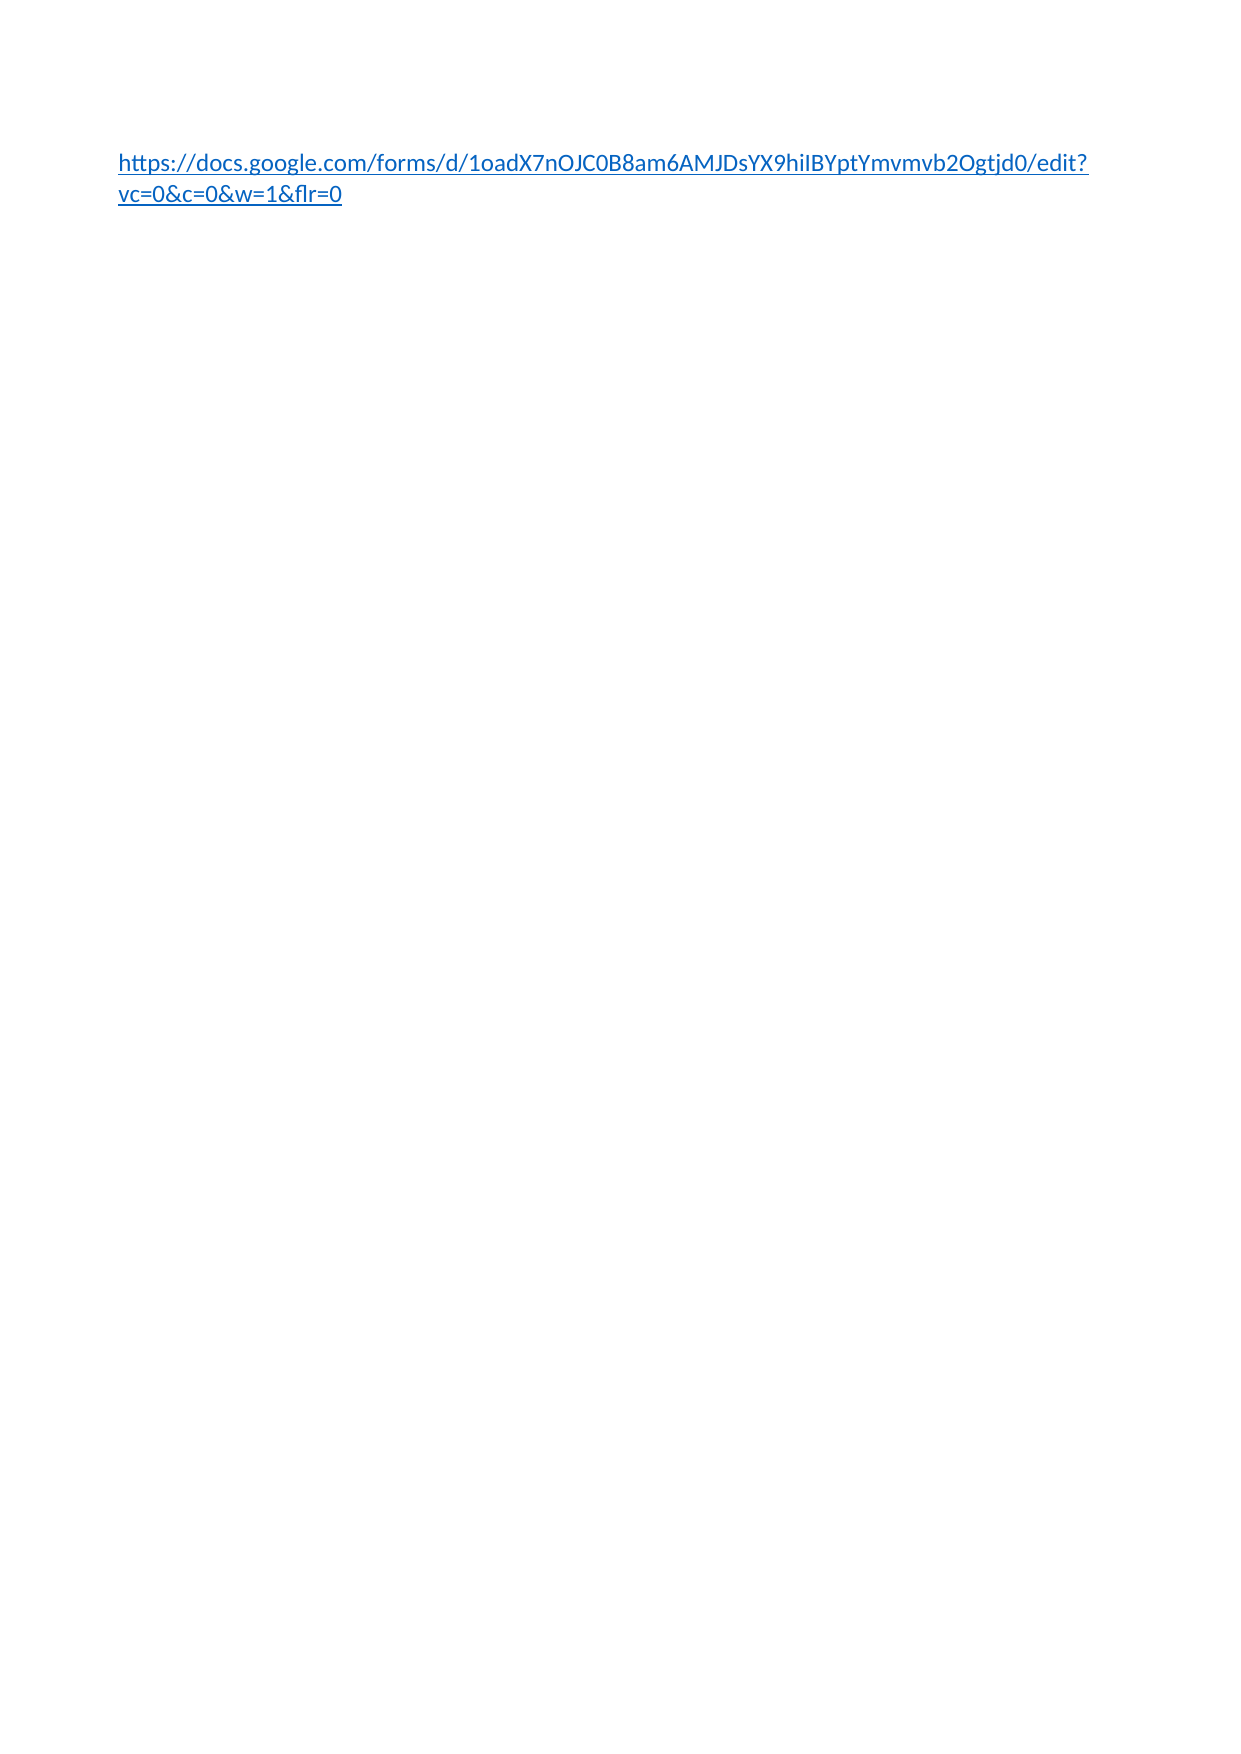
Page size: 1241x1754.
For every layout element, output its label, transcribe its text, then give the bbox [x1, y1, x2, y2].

text https://docs.google.com/forms/d/1oadX7nOJC0B8am6AMJDsYX9hiIBYptYmvmvb2Ogtjd0/edit?vc=0&c=0&w=1&flr=0 [118, 148, 1122, 209]
